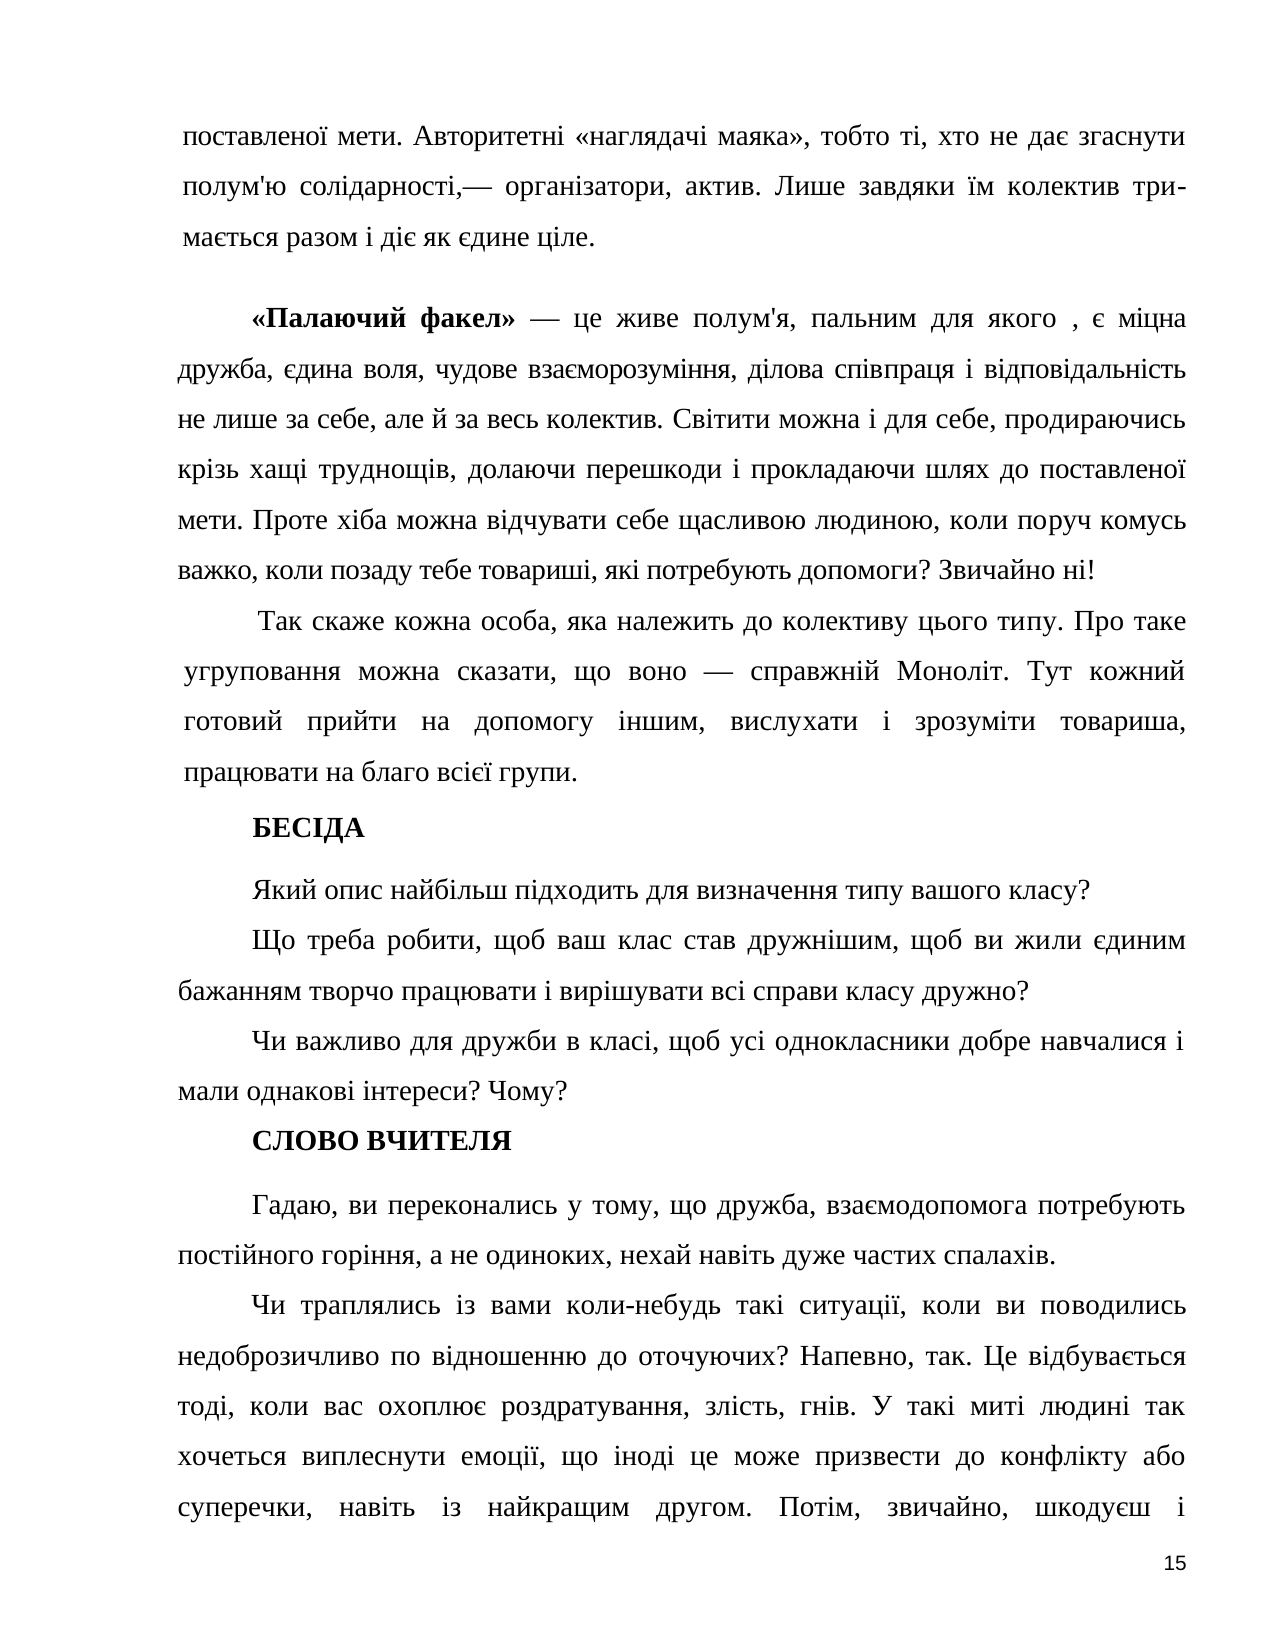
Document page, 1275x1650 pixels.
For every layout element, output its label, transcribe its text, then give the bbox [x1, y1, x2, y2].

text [182, 118, 1186, 252]
text Чи важливо для дружби в класі, щоб усі однокласники добре навчалися і мали однакові інтереси? Чому? [178, 1023, 1186, 1107]
text «Палаючий факел» — це живе полум'я, пальним для якого , є міцна дружба, єдина воля, чудове взаєморозуміння, ділова співпраця і відповідальність не лише за себе, але й за весь колектив. Світити можна і для себе, продираючись крізь хащі труднощів, долаючи перешкоди і прокладаючи шлях до поставленої мети. Проте хіба можна відчувати себе щасливою людиною, коли поруч комусь важко, коли позаду тебе товариші, які потребують допомоги? Звичайно ні! [177, 301, 1186, 586]
text БЕСІДА [179, 810, 1186, 843]
text Який опис найбільш підходить для визначення типу вашого класу? [178, 872, 1186, 906]
text Гадаю, ви переконались у тому, що дружба, взаємодопомога потребують постійного горіння, а не одиноких, нехай навіть дуже частих спалахів. [178, 1187, 1186, 1271]
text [177, 1287, 1186, 1522]
text Що треба робити, щоб ваш клас став дружнішим, щоб ви жили єдиним бажанням творчо працювати і вирішувати всі справи класу дружно? [178, 922, 1186, 1006]
text СЛОВО ВЧИТЕЛЯ [178, 1123, 1186, 1157]
text Так скаже кожна особа, яка належить до колективу цього типу. Про таке угруповання можна сказати, що воно — справжній Моноліт. Тут кожний готовий прийти на допомогу іншим, вислухати і зрозуміти товариша, працювати на благо всієї групи. [184, 603, 1186, 787]
